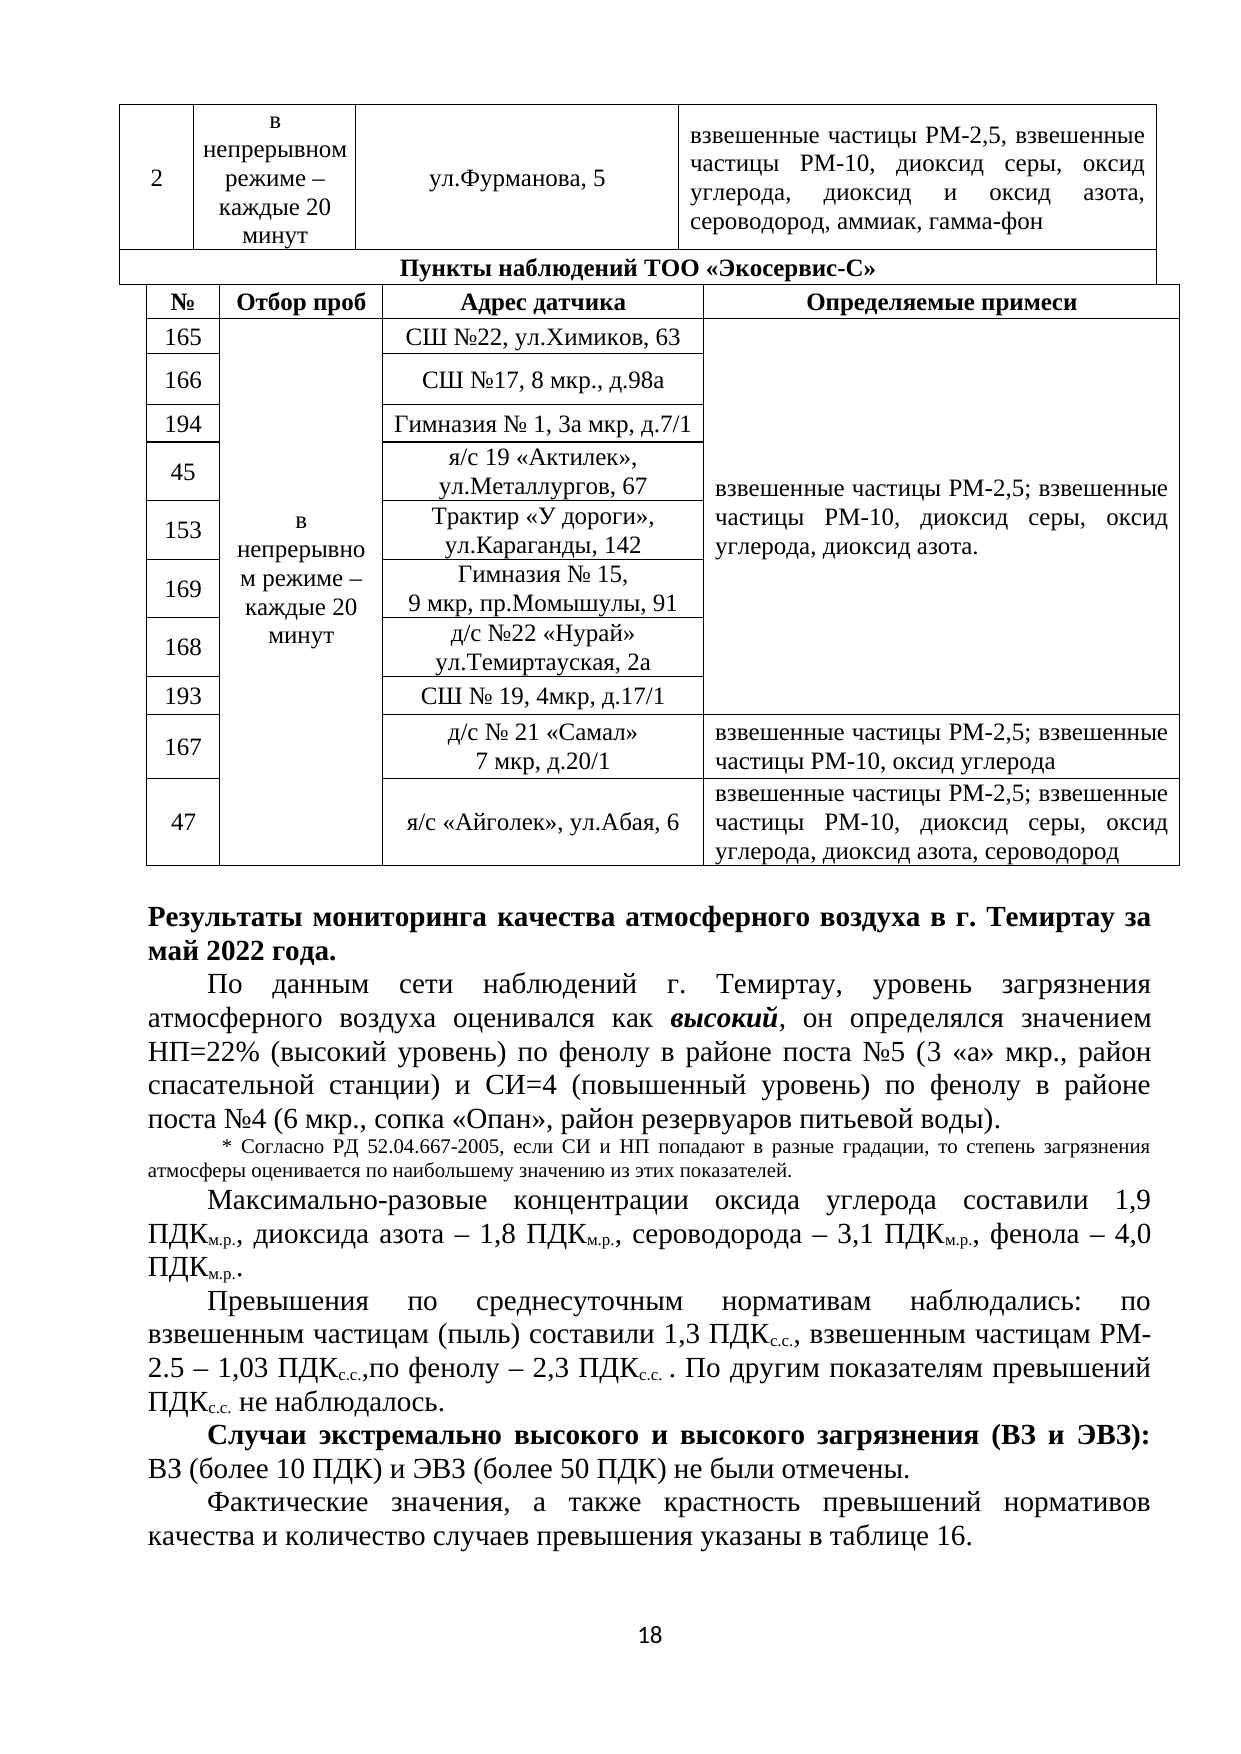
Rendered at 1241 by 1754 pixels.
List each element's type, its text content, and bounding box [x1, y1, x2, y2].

table_cell Определяемые примеси [704, 285, 1179, 318]
text Результаты мониторинга качества атмосферного воздуха в г. Темиртау за май 2022 года. [148, 899, 1152, 967]
table_cell СШ № 19, 4мкр, д.17/1 [383, 677, 703, 714]
text Превышения по среднесуточным нормативам наблюдались: по взвешенным частицам (пыль) составили 1,3 ПДКс.с., взвешенным частицам РМ-2.5 – 1,03 ПДКс.с.,по фенолу – 2,3 ПДКс.с. . По другим показателям превышений ПДКс.с. не наблюдалось. [148, 1283, 1152, 1417]
table_cell взвешенные частицы РМ-2,5, взвешенные частицы РМ-10, диоксид серы, оксид углерода, диоксид и оксид азота, сероводород, аммиак, гамма-фон [679, 105, 1156, 249]
table_cell я/с «Айголек», ул.Абая, 6 [383, 779, 703, 865]
table_cell в непрерывном режиме – каждые 20 минут [194, 105, 355, 249]
table_cell 166 [147, 354, 219, 404]
table_cell 47 [147, 779, 219, 865]
table_cell в непрерывном режиме – каждые 20 минут [220, 319, 382, 865]
text Случаи экстремально высокого и высокого загрязнения (ВЗ и ЭВЗ): ВЗ (более 10 ПДК) и ЭВЗ (более 50 ПДК) не были отмечены. [148, 1417, 1152, 1484]
table_cell взвешенные частицы РМ-2,5; взвешенные частицы РМ-10, диоксид серы, оксид углерода, диоксид азота. [704, 319, 1179, 714]
table_cell 168 [147, 618, 219, 676]
table_cell ул.Фурманова, 5 [356, 105, 678, 249]
table_cell Гимназия № 1, 3а мкр, д.7/1 [383, 405, 703, 441]
table_cell я/с 19 «Актилек», ул.Металлургов, 67 [383, 443, 703, 500]
table_cell взвешенные частицы РМ-2,5; взвешенные частицы РМ-10, диоксид серы, оксид углерода, диоксид азота, сероводород [704, 779, 1179, 865]
table_cell 194 [147, 405, 219, 441]
table_cell Адрес датчика [383, 285, 703, 318]
text Фактические значения, а также крастность превышений нормативов качества и количество случаев превышения указаны в таблице 16. [148, 1484, 1152, 1551]
table_cell Отбор проб [220, 285, 382, 318]
table_cell 169 [147, 560, 219, 617]
table_cell 45 [147, 443, 219, 500]
table_cell 2 [120, 105, 193, 249]
table_cell Пункты наблюдений ТОО «Экосервис-С» [120, 250, 1156, 284]
table_cell 167 [147, 715, 219, 777]
table_cell СШ №17, 8 мкр., д.98а [383, 354, 703, 404]
table_cell СШ №22, ул.Химиков, 63 [383, 319, 703, 353]
table_cell д/с № 21 «Самал» 7 мкр, д.20/1 [383, 715, 703, 777]
text Максимально-разовые концентрации оксида углерода составили 1,9 ПДКм.р., диоксида азота – 1,8 ПДКм.р., сероводорода – 3,1 ПДКм.р., фенола – 4,0 ПДКм.р.. [148, 1182, 1152, 1283]
text По данным сети наблюдений г. Темиртау, уровень загрязнения атмосферного воздуха оценивался как высокий, он определялся значением НП=22% (высокий уровень) по фенолу в районе поста №5 (3 «а» мкр., район спасательной станции) и СИ=4 (повышенный уровень) по фенолу в районе поста №4 (6 мкр., сопка «Опан», район резервуаров питьевой воды). [148, 967, 1152, 1134]
table_cell д/с №22 «Нурай» ул.Темиртауская, 2а [383, 618, 703, 676]
table_cell взвешенные частицы РМ-2,5; взвешенные частицы РМ-10, оксид углерода [704, 715, 1179, 777]
table_cell 165 [147, 319, 219, 353]
table_cell Гимназия № 15, 9 мкр, пр.Момышулы, 91 [383, 560, 703, 617]
table_cell 153 [147, 501, 219, 558]
text * Согласно РД 52.04.667-2005, если СИ и НП попадают в разные градации, то степень загрязнения атмосферы оценивается по наибольшему значению из этих показателей. [148, 1134, 1152, 1182]
table_cell Трактир «У дороги», ул.Караганды, 142 [383, 501, 703, 558]
table_cell № [147, 285, 219, 318]
table_cell 193 [147, 677, 219, 714]
